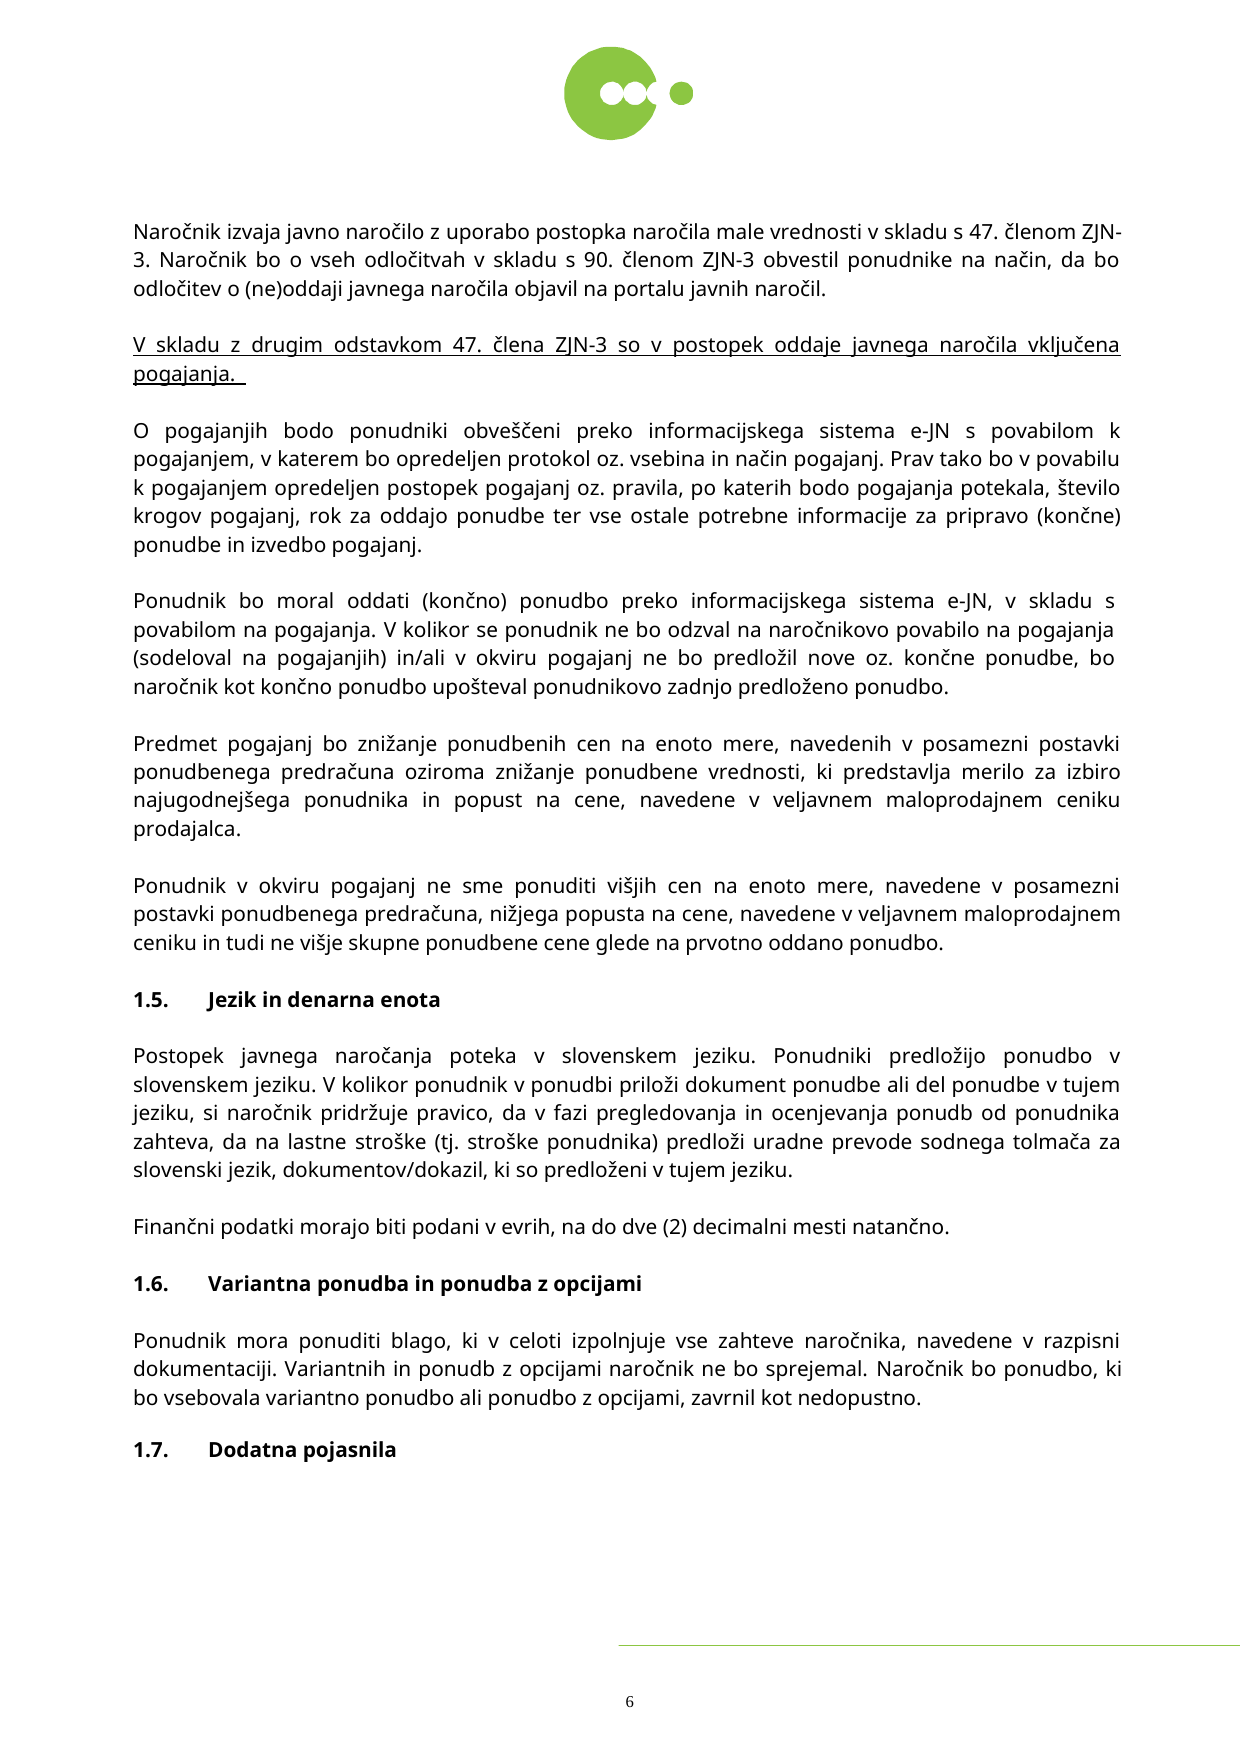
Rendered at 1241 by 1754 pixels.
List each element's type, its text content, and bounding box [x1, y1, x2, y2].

list Variantna ponudba in ponudba z opcijami [133, 1269, 1122, 1297]
text Naročnik izvaja javno naročilo z uporabo postopka naročila male vrednosti v skladu s 47. členom ZJN-3. Naročnik bo o vseh odločitvah v skladu s 90. členom ZJN-3 obvestil ponudnike na način, da bo odločitev o (ne)oddaji javnega naročila objavil na portalu javnih naročil. [133, 217, 1122, 302]
list Dodatna pojasnila [133, 1435, 1122, 1464]
text V skladu z drugim odstavkom 47. člena ZJN-3 so v postopek oddaje javnega naročila vključena pogajanja. [133, 331, 1122, 387]
text Predmet pogajanj bo znižanje ponudbenih cen na enoto mere, navedenih v posamezni postavki ponudbenega predračuna oziroma znižanje ponudbene vrednosti, ki predstavlja merilo za izbiro najugodnejšega ponudnika in popust na cene, navedene v veljavnem maloprodajnem ceniku prodajalca. [133, 729, 1122, 842]
text O pogajanjih bodo ponudniki obveščeni preko informacijskega sistema e-JN s povabilom k pogajanjem, v katerem bo opredeljen protokol oz. vsebina in način pogajanj. Prav tako bo v povabilu k pogajanjem opredeljen postopek pogajanj oz. pravila, po katerih bodo pogajanja potekala, število krogov pogajanj, rok za oddajo ponudbe ter vse ostale potrebne informacije za pripravo (končne) ponudbe in izvedbo pogajanj. [133, 416, 1122, 558]
text Ponudnik v okviru pogajanj ne sme ponuditi višjih cen na enoto mere, navedene v posamezni postavki ponudbenega predračuna, nižjega popusta na cene, navedene v veljavnem maloprodajnem ceniku in tudi ne višje skupne ponudbene cene glede na prvotno oddano ponudbo. [133, 871, 1122, 956]
text Ponudnik bo moral oddati (končno) ponudbo preko informacijskega sistema e-JN, v skladu s povabilom na pogajanja. V kolikor se ponudnik ne bo odzval na naročnikovo povabilo na pogajanja (sodeloval na pogajanjih) in/ali v okviru pogajanj ne bo predložil nove oz. končne ponudbe, bo naročnik kot končno ponudbo upošteval ponudnikovo zadnjo predloženo ponudbo. [133, 587, 1116, 700]
list Jezik in denarna enota [133, 985, 1122, 1013]
text Ponudnik mora ponuditi blago, ki v celoti izpolnjuje vse zahteve naročnika, navedene v razpisni dokumentaciji. Variantnih in ponudb z opcijami naročnik ne bo sprejemal. Naročnik bo ponudbo, ki bo vsebovala variantno ponudbo ali ponudbo z opcijami, zavrnil kot nedopustno. [133, 1326, 1122, 1411]
text Postopek javnega naročanja poteka v slovenskem jeziku. Ponudniki predložijo ponudbo v slovenskem jeziku. V kolikor ponudnik v ponudbi priloži dokument ponudbe ali del ponudbe v tujem jeziku, si naročnik pridržuje pravico, da v fazi pregledovanja in ocenjevanja ponudb od ponudnika zahteva, da na lastne stroške (tj. stroške ponudnika) predloži uradne prevode sodnega tolmača za slovenski jezik, dokumentov/dokazil, ki so predloženi v tujem jeziku. [133, 1042, 1122, 1184]
text Finančni podatki morajo biti podani v evrih, na do dve (2) decimalni mesti natančno. [133, 1212, 1122, 1241]
